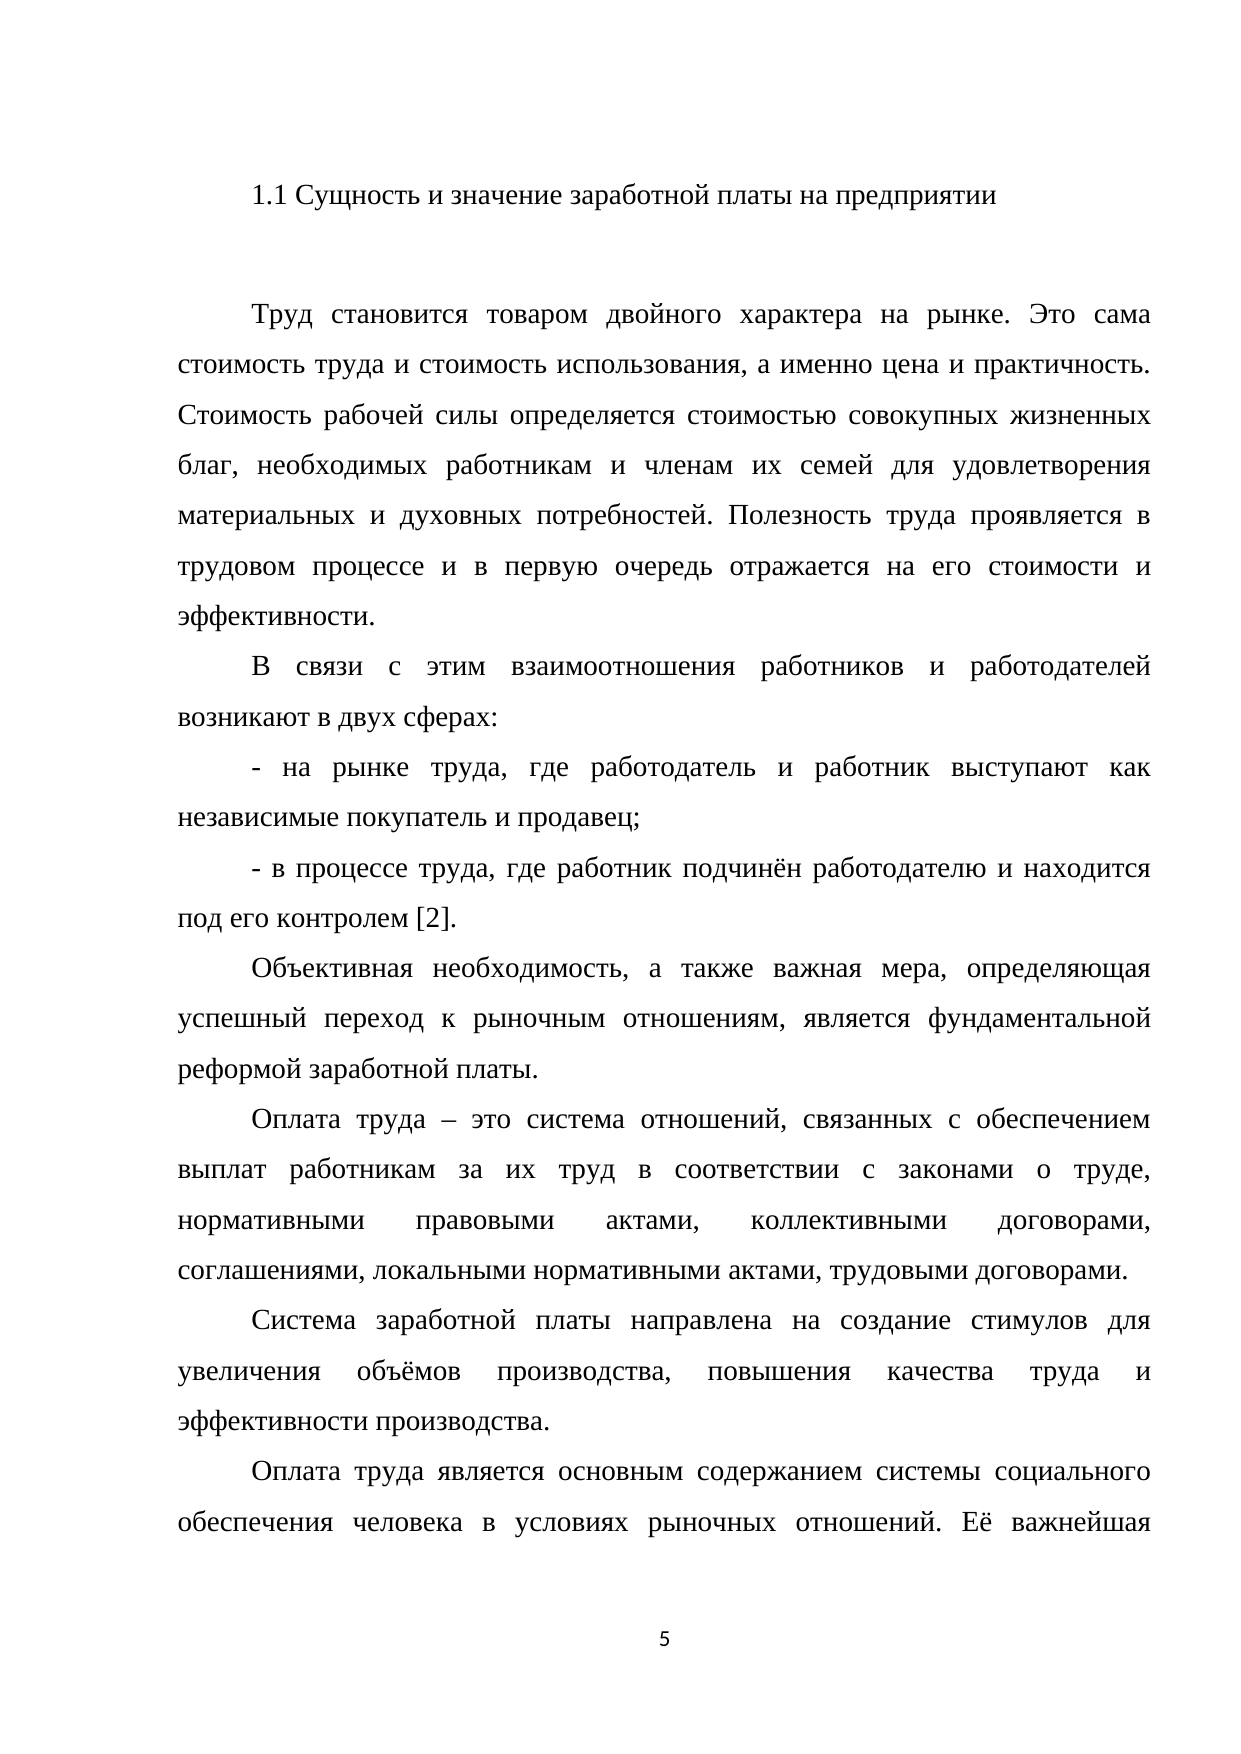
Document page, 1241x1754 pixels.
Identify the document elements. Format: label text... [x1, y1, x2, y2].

text - на рынке труда, где работодатель и работник выступают как независимые покупатель и продавец; [177, 749, 1152, 833]
text В связи с этим взаимоотношения работников и работодателей возникают в двух сферах: [177, 648, 1152, 732]
text Объективная необходимость, а также важная мера, определяющая успешный переход к рыночным отношениям, является фундаментальной реформой заработной платы. [177, 950, 1152, 1084]
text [177, 1453, 1152, 1537]
text Оплата труда – это система отношений, связанных с обеспечением выплат работникам за их труд в соответствии с законами о труде, нормативными правовыми актами, коллективными договорами, соглашениями, локальными нормативными актами, трудовыми договорами. [177, 1101, 1152, 1286]
text Система заработной платы направлена на создание стимулов для увеличения объёмов производства, повышения качества труда и эффективности производства. [177, 1302, 1152, 1437]
text - в процессе труда, где работник подчинён работодателю и находится под его контролем [2]. [177, 850, 1152, 933]
text Труд становится товаром двойного характера на рынке. Это сама стоимость труда и стоимость использования, а именно цена и практичность. Стоимость рабочей силы определяется стоимостью совокупных жизненных благ, необходимых работникам и членам их семей для удовлетворения материальных и духовных потребностей. Полезность труда проявляется в трудовом процессе и в первую очередь отражается на его стоимости и эффективности. [177, 296, 1152, 632]
text 1.1 Сущность и значение заработной платы на предприятии [177, 177, 1152, 211]
